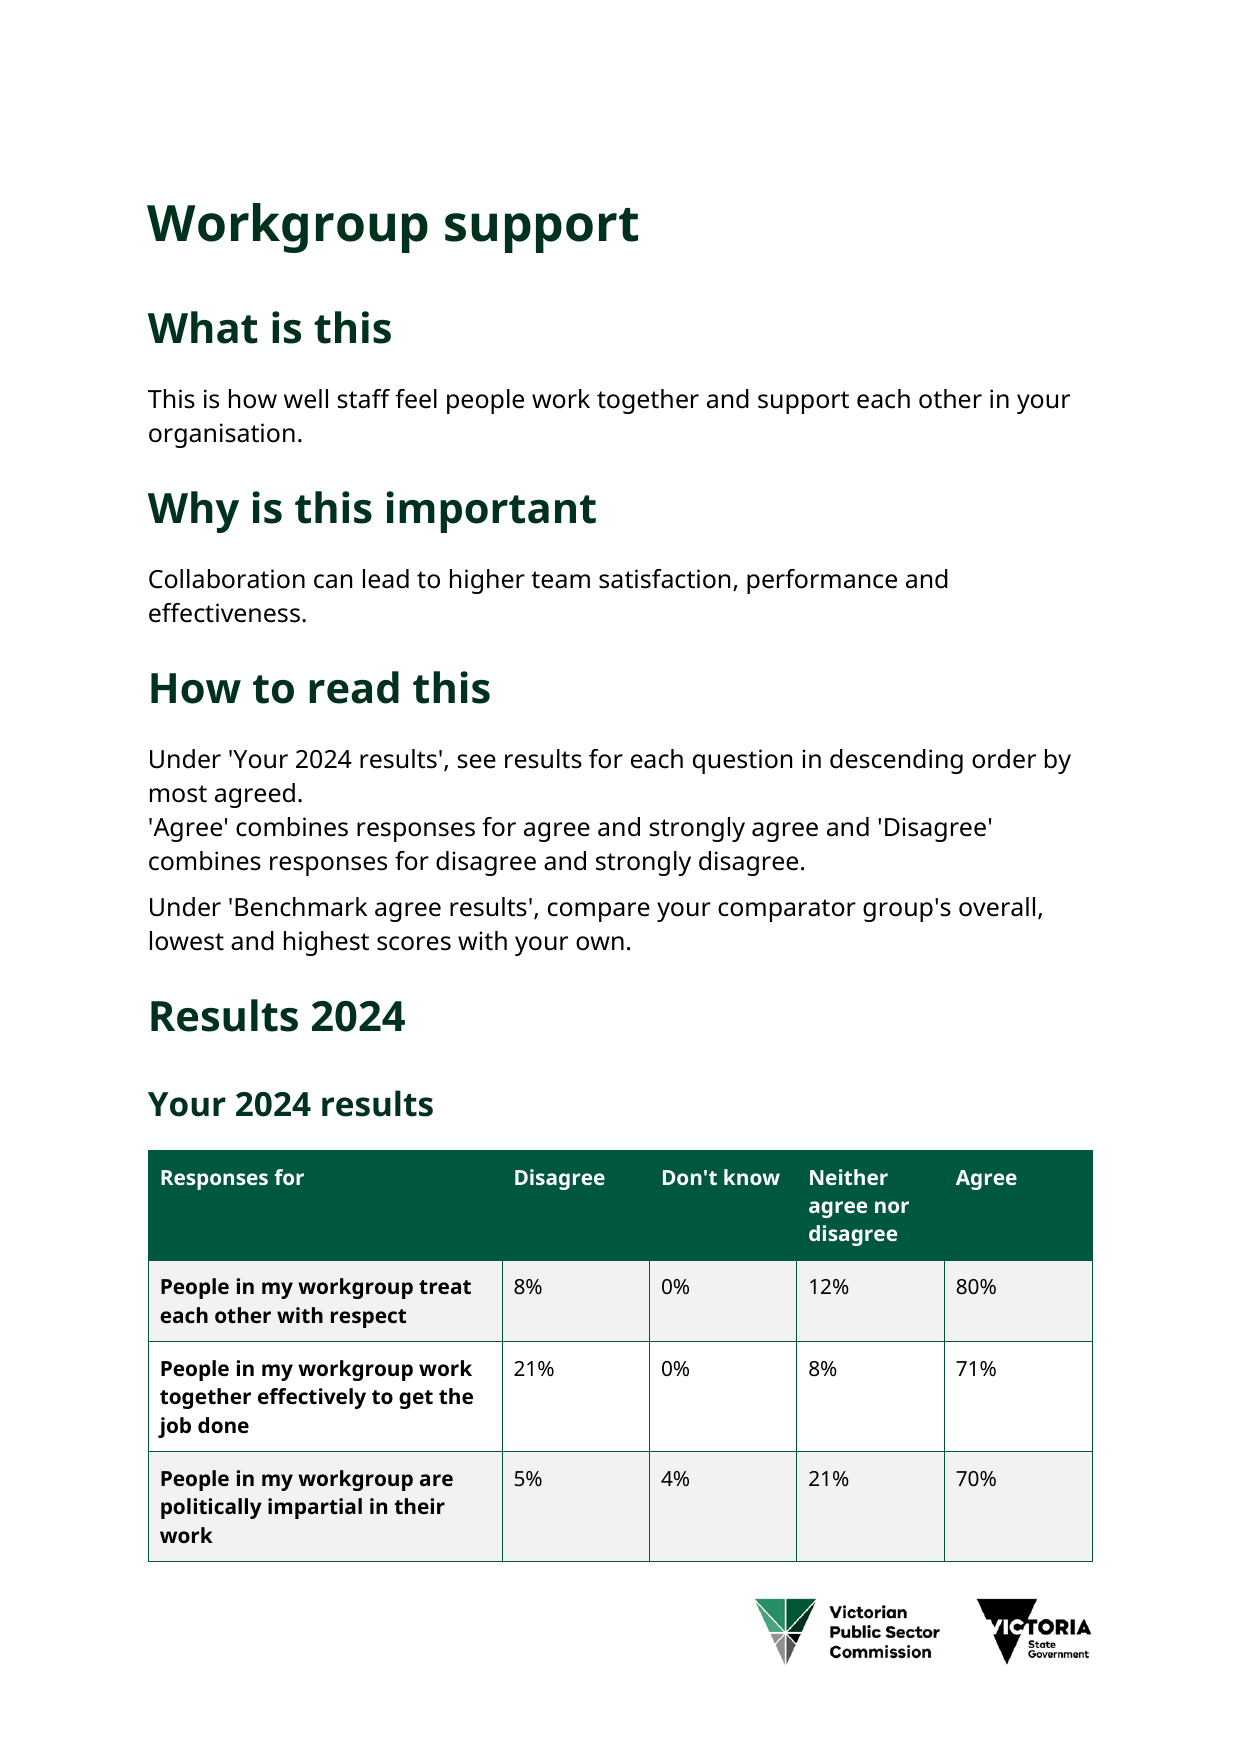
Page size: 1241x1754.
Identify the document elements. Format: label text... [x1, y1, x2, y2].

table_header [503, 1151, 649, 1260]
text This is how well staff feel people work together and support each other in your organisation. [148, 381, 1092, 449]
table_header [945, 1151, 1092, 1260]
subtitle Why is this important [148, 479, 1092, 535]
text Under 'Benchmark agree results', compare your comparator group's overall, lowest and highest scores with your own. [148, 890, 1092, 958]
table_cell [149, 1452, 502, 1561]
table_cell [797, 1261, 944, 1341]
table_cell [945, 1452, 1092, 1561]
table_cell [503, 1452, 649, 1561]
text Collaboration can lead to higher team satisfaction, performance and effectiveness. [148, 561, 1092, 629]
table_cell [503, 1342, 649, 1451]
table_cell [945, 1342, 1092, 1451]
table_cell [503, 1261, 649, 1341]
subtitle Workgroup support [148, 188, 1092, 256]
subtitle How to read this [148, 659, 1092, 715]
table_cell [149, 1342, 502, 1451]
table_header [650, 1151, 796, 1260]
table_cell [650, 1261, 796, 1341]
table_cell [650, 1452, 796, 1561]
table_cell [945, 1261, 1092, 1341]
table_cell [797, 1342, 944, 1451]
text Under 'Your 2024 results', see results for each question in descending order by most agreed. 'Agree' combines responses for agree and strongly agree and 'Disagree' combines responses for disagree and strongly disagree. [148, 741, 1092, 878]
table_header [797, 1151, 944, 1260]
picture [754, 1598, 1093, 1666]
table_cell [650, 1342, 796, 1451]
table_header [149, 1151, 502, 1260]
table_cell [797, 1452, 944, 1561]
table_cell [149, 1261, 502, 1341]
subtitle What is this [148, 299, 1092, 355]
subtitle Results 2024 [148, 987, 1092, 1044]
subtitle Your 2024 results [148, 1080, 1092, 1126]
